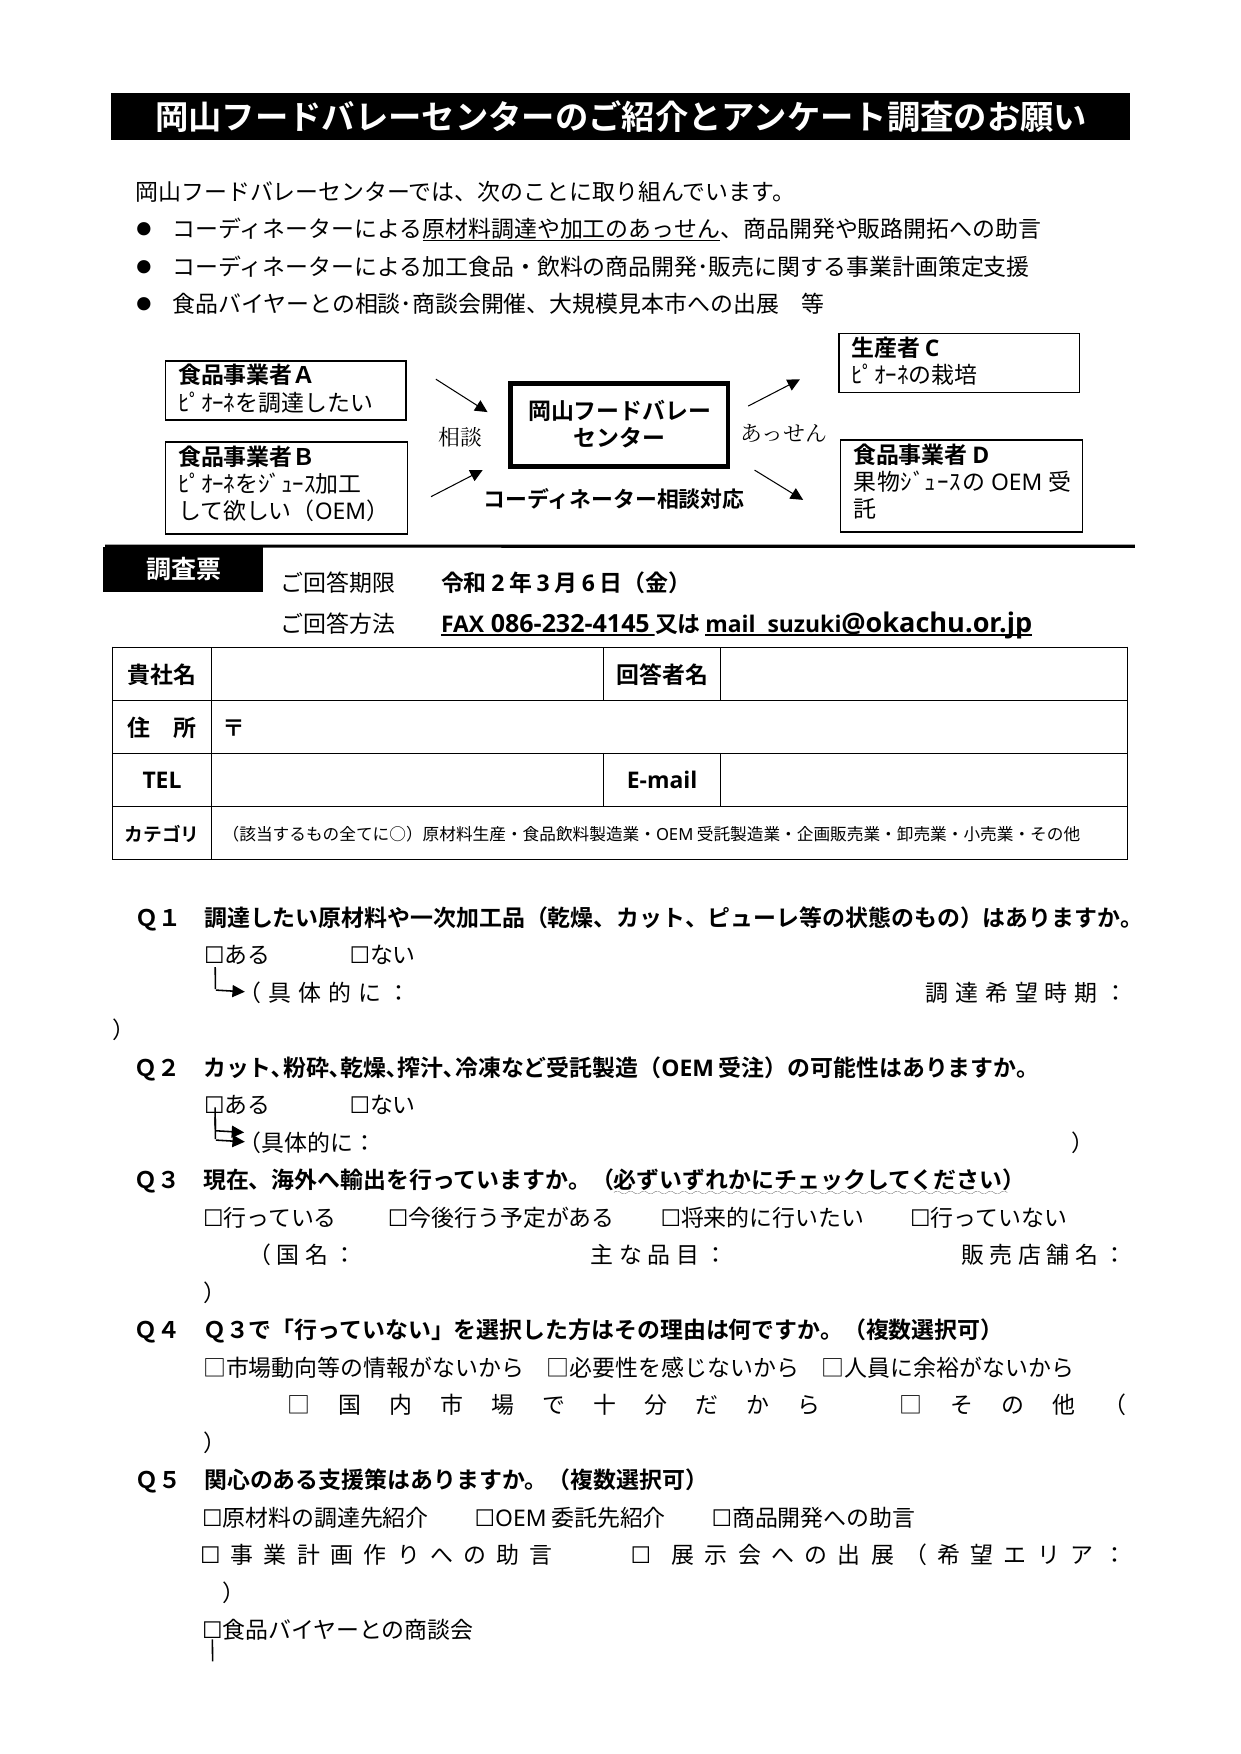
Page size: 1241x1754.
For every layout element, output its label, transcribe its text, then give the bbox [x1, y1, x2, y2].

text 岡山フードバレーセンターでは、次のことに取り組んでいます。 [112, 172, 1128, 209]
table_cell E-mail [604, 754, 720, 806]
table_cell [212, 754, 603, 806]
text 行っている 今後行う予定がある 将来的に行いたい 行っていない [134, 1198, 1128, 1235]
text 食品バイヤーとの商談会 [156, 1610, 1128, 1648]
text （具体的に： ） [112, 1123, 1128, 1160]
table_header [212, 648, 603, 700]
text ある ない [112, 935, 1128, 973]
table_cell （該当するもの全てに○）原材料生産・食品飲料製造業・OEM受託製造業・企画販売業・卸売業・小売業・その他 [212, 807, 1127, 859]
list コーディネーターによる加工食品・飲料の商品開発･販売に関する事業計画策定支援 [135, 247, 1128, 284]
text 原材料の調達先紹介 OEM委託先紹介 商品開発への助言 [156, 1498, 1128, 1535]
text （具体的に： 調達希望時期： ） [112, 973, 1128, 1048]
text Ｑ５ 関心のある支援策はありますか。（複数選択可） [112, 1460, 1128, 1498]
table_header [721, 648, 1127, 700]
table_header 回答者名 [604, 648, 720, 700]
text ある ない [112, 1085, 1128, 1123]
table_cell [721, 754, 1127, 806]
table_header 貴社名 [113, 648, 211, 700]
table_cell 〒 [212, 701, 1127, 753]
table_cell TEL [113, 754, 211, 806]
text □国内市場で十分だから □その他（ ） [134, 1385, 1128, 1460]
table_cell 住 所 [113, 701, 211, 753]
text 事業計画作りへの助言 展示会への出展（希望エリア： ） [200, 1535, 1128, 1610]
text （国名： 主な品目： 販売店舗名： ） [134, 1235, 1128, 1310]
text Ｑ３ 現在、海外へ輸出を行っていますか。（必ずいずれかにチェックしてください） [134, 1160, 1128, 1198]
list 食品バイヤーとの相談･商談会開催、大規模見本市への出展 等 [135, 284, 1128, 322]
table_cell カテゴリ [113, 807, 211, 859]
text Ｑ４ Ｑ３で「行っていない」を選択した方はその理由は何ですか。（複数選択可） [134, 1310, 1128, 1348]
text Ｑ１ 調達したい原材料や一次加工品（乾燥、カット、ピューレ等の状態のもの）はありますか。 [112, 898, 1128, 935]
list コーディネーターによる原材料調達や加工のあっせん、商品開発や販路開拓への助言 [135, 209, 1128, 247]
text Ｑ２ カット､粉砕､乾燥､搾汁､冷凍など受託製造（OEM受注）の可能性はありますか。 [134, 1048, 1128, 1085]
text □市場動向等の情報がないから □必要性を感じないから □人員に余裕がないから [134, 1348, 1128, 1385]
